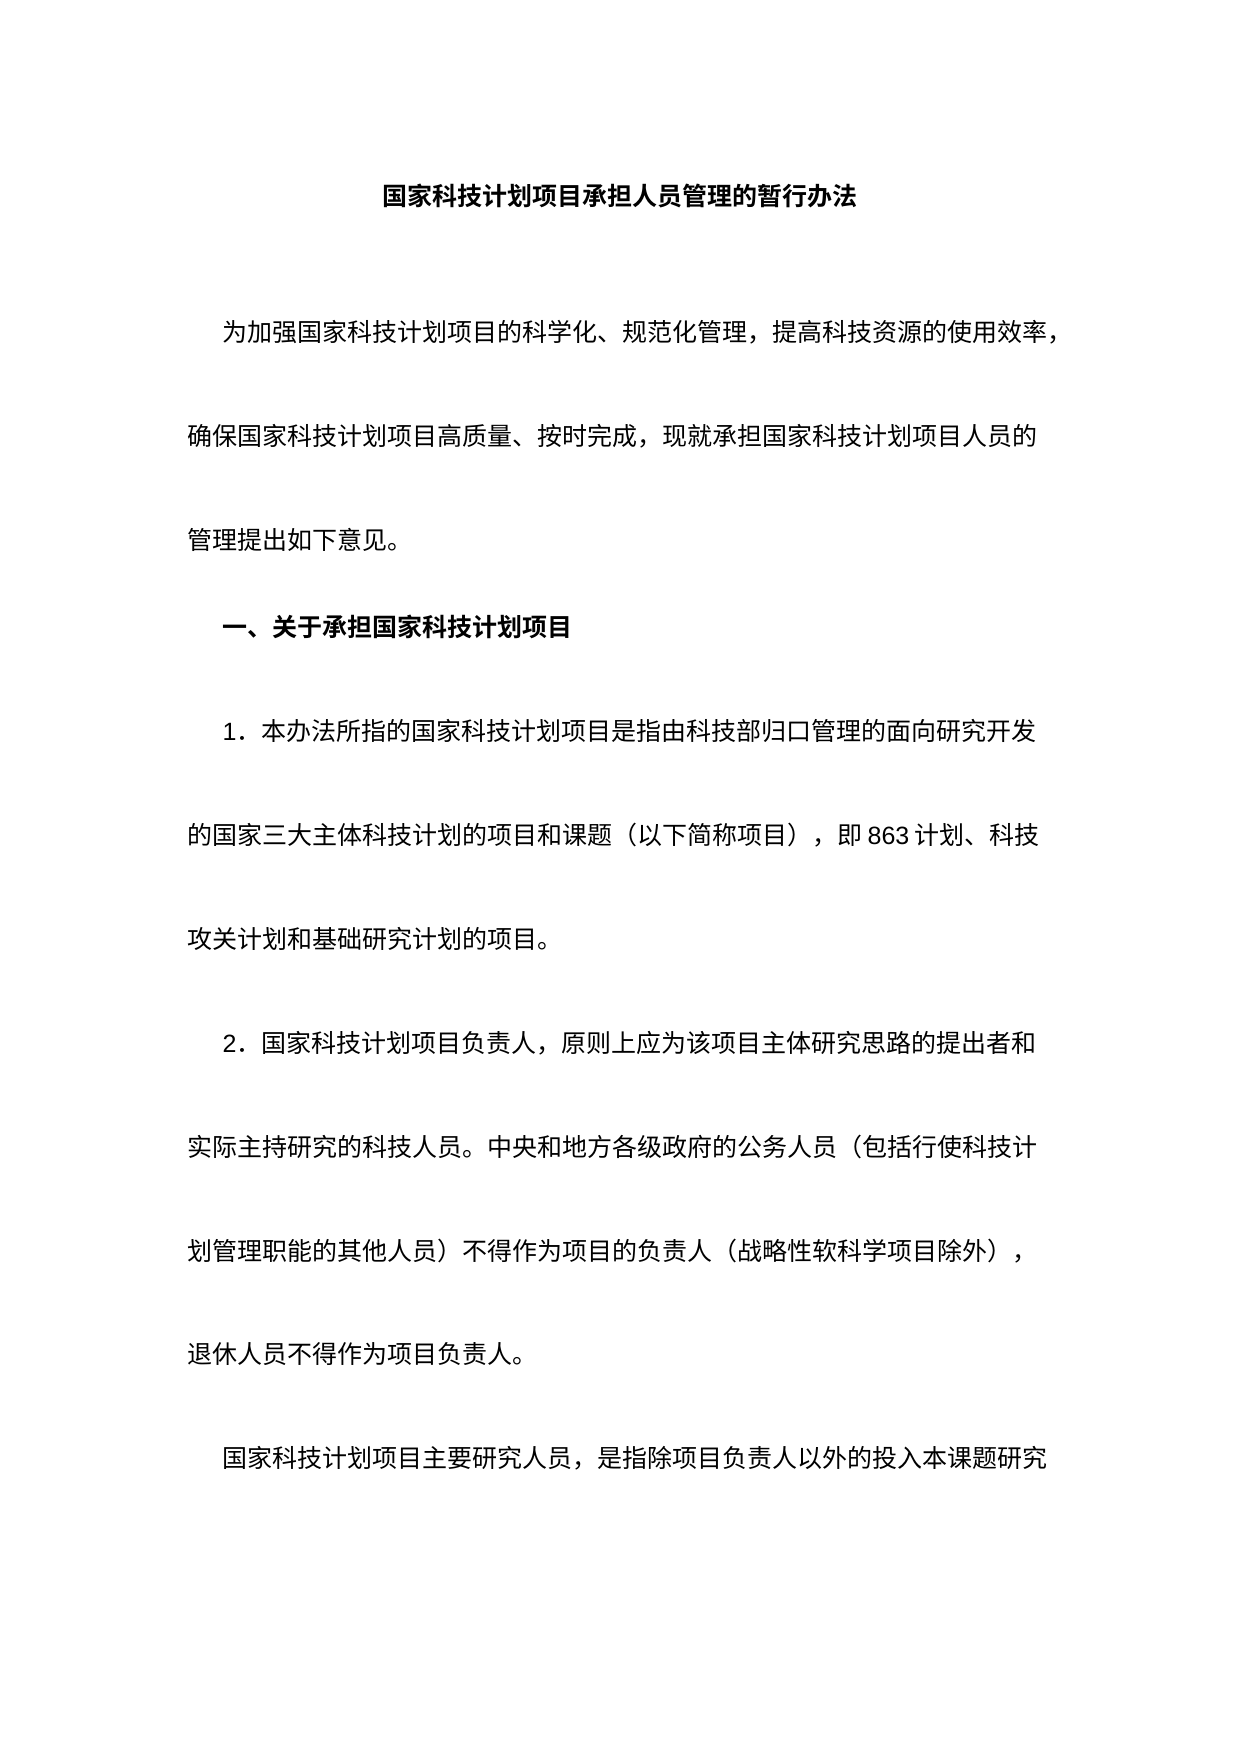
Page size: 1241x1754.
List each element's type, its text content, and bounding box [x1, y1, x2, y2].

text 国家科技计划项目承担人员管理的暂行办法 [187, 162, 1053, 227]
text 为加强国家科技计划项目的科学化、规范化管理，提高科技资源的使用效率，确保国家科技计划项目高质量、按时完成，现就承担国家科技计划项目人员的管理提出如下意见。 [187, 298, 1053, 571]
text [187, 593, 1053, 1489]
